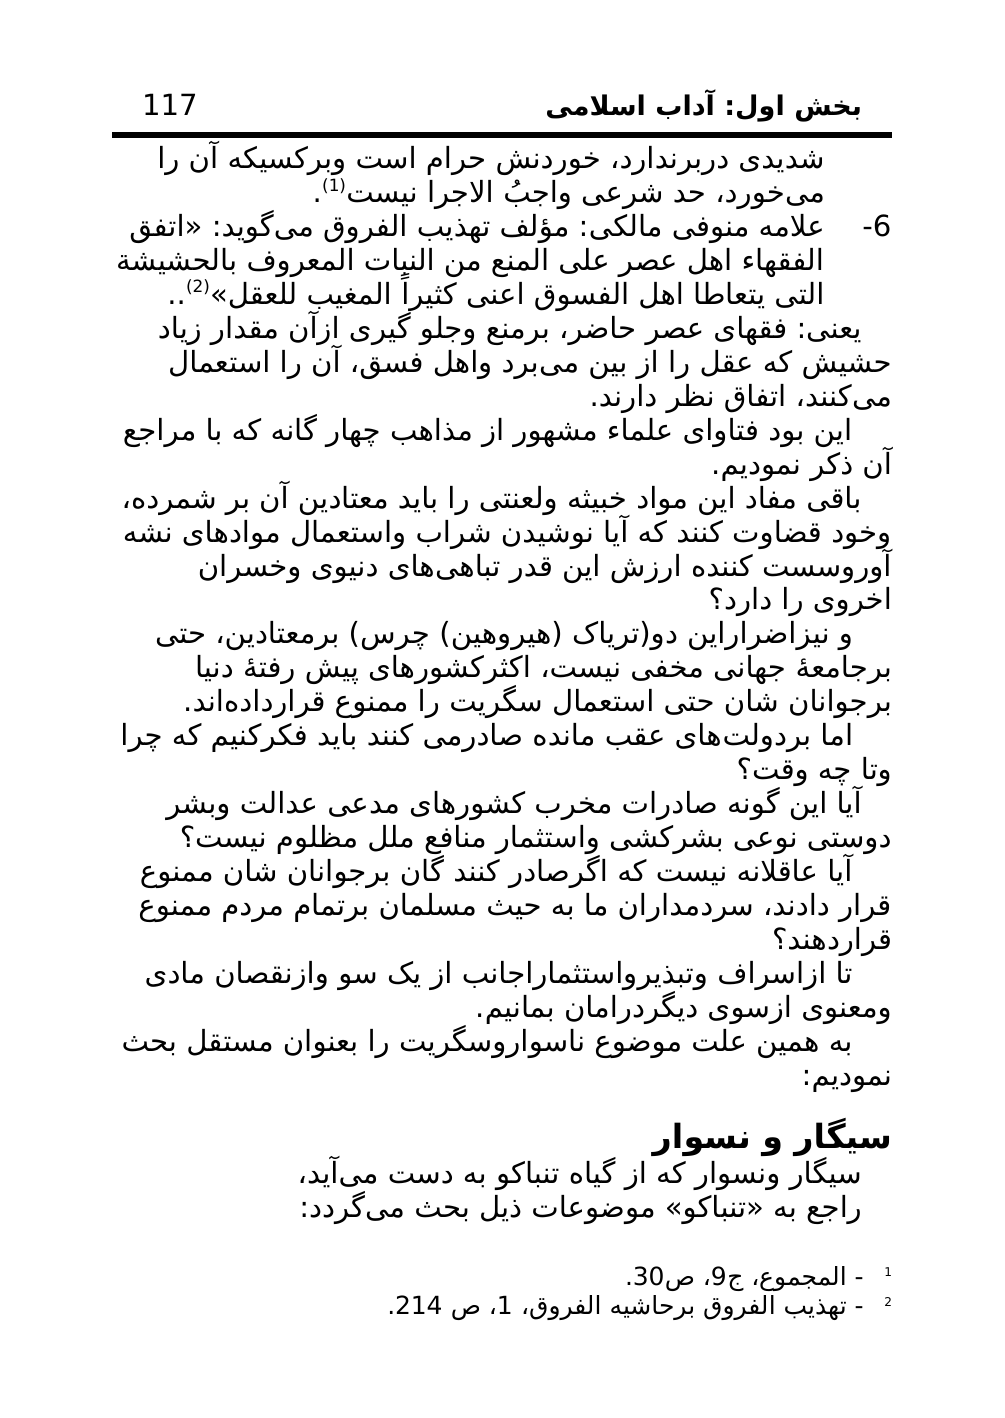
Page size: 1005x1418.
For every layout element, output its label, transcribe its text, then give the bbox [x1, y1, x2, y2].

text تا ازاسراف وتبذیرواستثماراجانب از یک سو وازنقصان مادی ومعنوی ازسوی دیگردرامان بمانیم. [112, 956, 892, 1024]
text آیا این گونه صادرات مخرب کشورهای مدعی عدالت وبشر دوستی نوعی بشرکشی واستثمار منافع ملل مظلوم نیست؟ [112, 787, 892, 854]
text اما بردولت‌های عقب مانده صادرمی کنند باید فکرکنیم که چرا وتا چه وقت؟ [112, 719, 892, 787]
list علامه منوفی مالکی: مؤلف تهذیب الفروق می‌گوید: «اتفق الفقهاء اهل عصر علی المنع من النبات المعروف بالحشیشة التی یتعاطا اهل الفسوق اعنی کثیراً المغیب للعقل»().. [112, 209, 862, 311]
text آیا عاقلانه نیست که اگرصادر کنند گان برجوانان شان ممنوع قرار دادند، سردمداران ما به حیث مسلمان برتمام مردم ممنوع قراردهند؟ [112, 854, 892, 956]
text به همین علت موضوع ناسواروسگریت را بعنوان مستقل بحث نمودیم: [112, 1024, 892, 1092]
text سیگار ونسوار که از گیاه تنباکو به دست می‌آید، [112, 1156, 892, 1190]
text این بود فتاوای علماء مشهور از مذاهب چهار گانه که با مراجع آن ذکر نمودیم. [112, 413, 892, 481]
text یعنی: فقهای عصر حاضر، برمنع وجلو گیری ازآن مقدار زیاد حشیش که عقل را از بین می‌برد واهل فسق، آن را استعمال می‌کنند، اتفاق نظر دارند. [112, 311, 892, 413]
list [112, 141, 862, 209]
text سیگار و نسوار [112, 1117, 892, 1156]
text و نیزاضراراین دو(تریاک (هیروهین) چرس) برمعتادین، حتی برجامعۀ جهانی مخفی نیست، اکثرکشورهای پیش رفتۀ دنیا برجوانان شان حتی استعمال سگریت را ممنوع قرارداده‌اند. [112, 617, 892, 719]
text راجع به «تنباکو» موضوعات ذیل بحث می‌گردد: [112, 1190, 892, 1224]
text باقی مفاد این مواد خبیثه ولعنتی را باید معتادین آن بر شمرده، وخود قضاوت کنند که آیا نوشیدن شراب واستعمال موادهای نشه آوروسست کننده ارزش این قدر تباهی‌های دنیوی وخسران اخروی را دارد؟ [112, 481, 892, 617]
